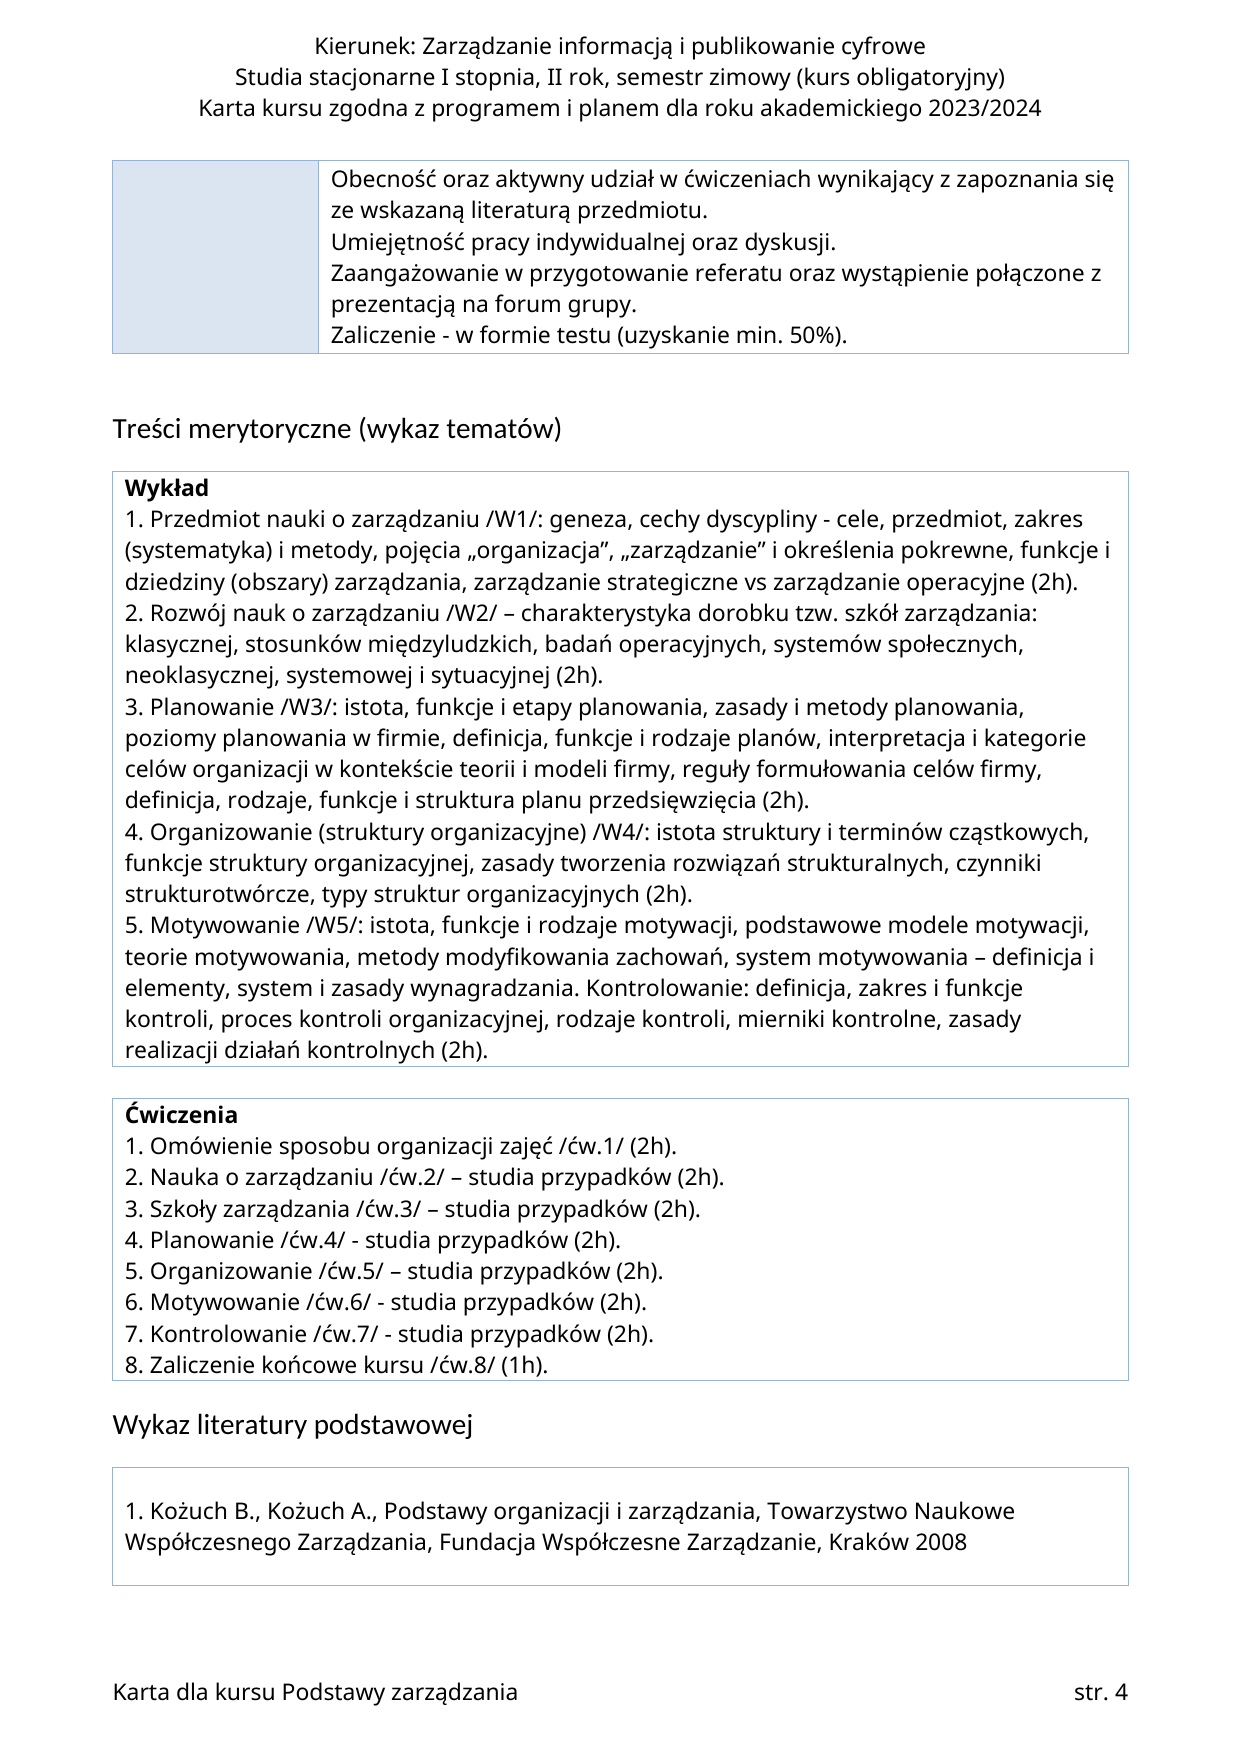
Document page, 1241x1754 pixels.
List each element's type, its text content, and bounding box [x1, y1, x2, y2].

table_header 1. Kożuch B., Kożuch A., Podstawy organizacji i zarządzania, Towarzystwo Naukowe Współczesnego Zarządzania, Fundacja Współczesne Zarządzanie, Kraków 2008 [113, 1468, 1128, 1585]
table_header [319, 161, 1128, 353]
table_header Kryteria oceny [113, 161, 318, 353]
subtitle Wykaz literatury podstawowej [112, 1406, 1128, 1442]
table_header Ćwiczenia 1. Omówienie sposobu organizacji zajęć /ćw.1/ (2h). 2. Nauka o zarządzaniu /ćw.2/ – studia przypadków (2h). 3. Szkoły zarządzania /ćw.3/ – studia przypadków (2h). 4. Planowanie /ćw.4/ - studia przypadków (2h). 5. Organizowanie /ćw.5/ – studia przypadków (2h). 6. Motywowanie /ćw.6/ - studia przypadków (2h). 7. Kontrolowanie /ćw.7/ - studia przypadków (2h). 8. Zaliczenie końcowe kursu /ćw.8/ (1h). [113, 1099, 1128, 1380]
table_header Wykład 1. Przedmiot nauki o zarządzaniu /W1/: geneza, cechy dyscypliny - cele, przedmiot, zakres (systematyka) i metody, pojęcia „organizacja”, „zarządzanie” i określenia pokrewne, funkcje i dziedziny (obszary) zarządzania, zarządzanie strategiczne vs zarządzanie operacyjne (2h). 2. Rozwój nauk o zarządzaniu /W2/ – charakterystyka dorobku tzw. szkół zarządzania: klasycznej, stosunków międzyludzkich, badań operacyjnych, systemów społecznych, neoklasycznej, systemowej i sytuacyjnej (2h). 3. Planowanie /W3/: istota, funkcje i etapy planowania, zasady i metody planowania, poziomy planowania w firmie, definicja, funkcje i rodzaje planów, interpretacja i kategorie celów organizacji w kontekście teorii i modeli firmy, reguły formułowania celów firmy, definicja, rodzaje, funkcje i struktura planu przedsięwzięcia (2h). 4. Organizowanie (struktury organizacyjne) /W4/: istota struktury i terminów cząstkowych, funkcje struktury organizacyjnej, zasady tworzenia rozwiązań strukturalnych, czynniki strukturotwórcze, typy struktur organizacyjnych (2h). 5. Motywowanie /W5/: istota, funkcje i rodzaje motywacji, podstawowe modele motywacji, teorie motywowania, metody modyfikowania zachowań, system motywowania – definicja i elementy, system i zasady wynagradzania. Kontrolowanie: definicja, zakres i funkcje kontroli, proces kontroli organizacyjnej, rodzaje kontroli, mierniki kontrolne, zasady realizacji działań kontrolnych (2h). [113, 472, 1128, 1066]
subtitle Treści merytoryczne (wykaz tematów) [112, 410, 1128, 446]
